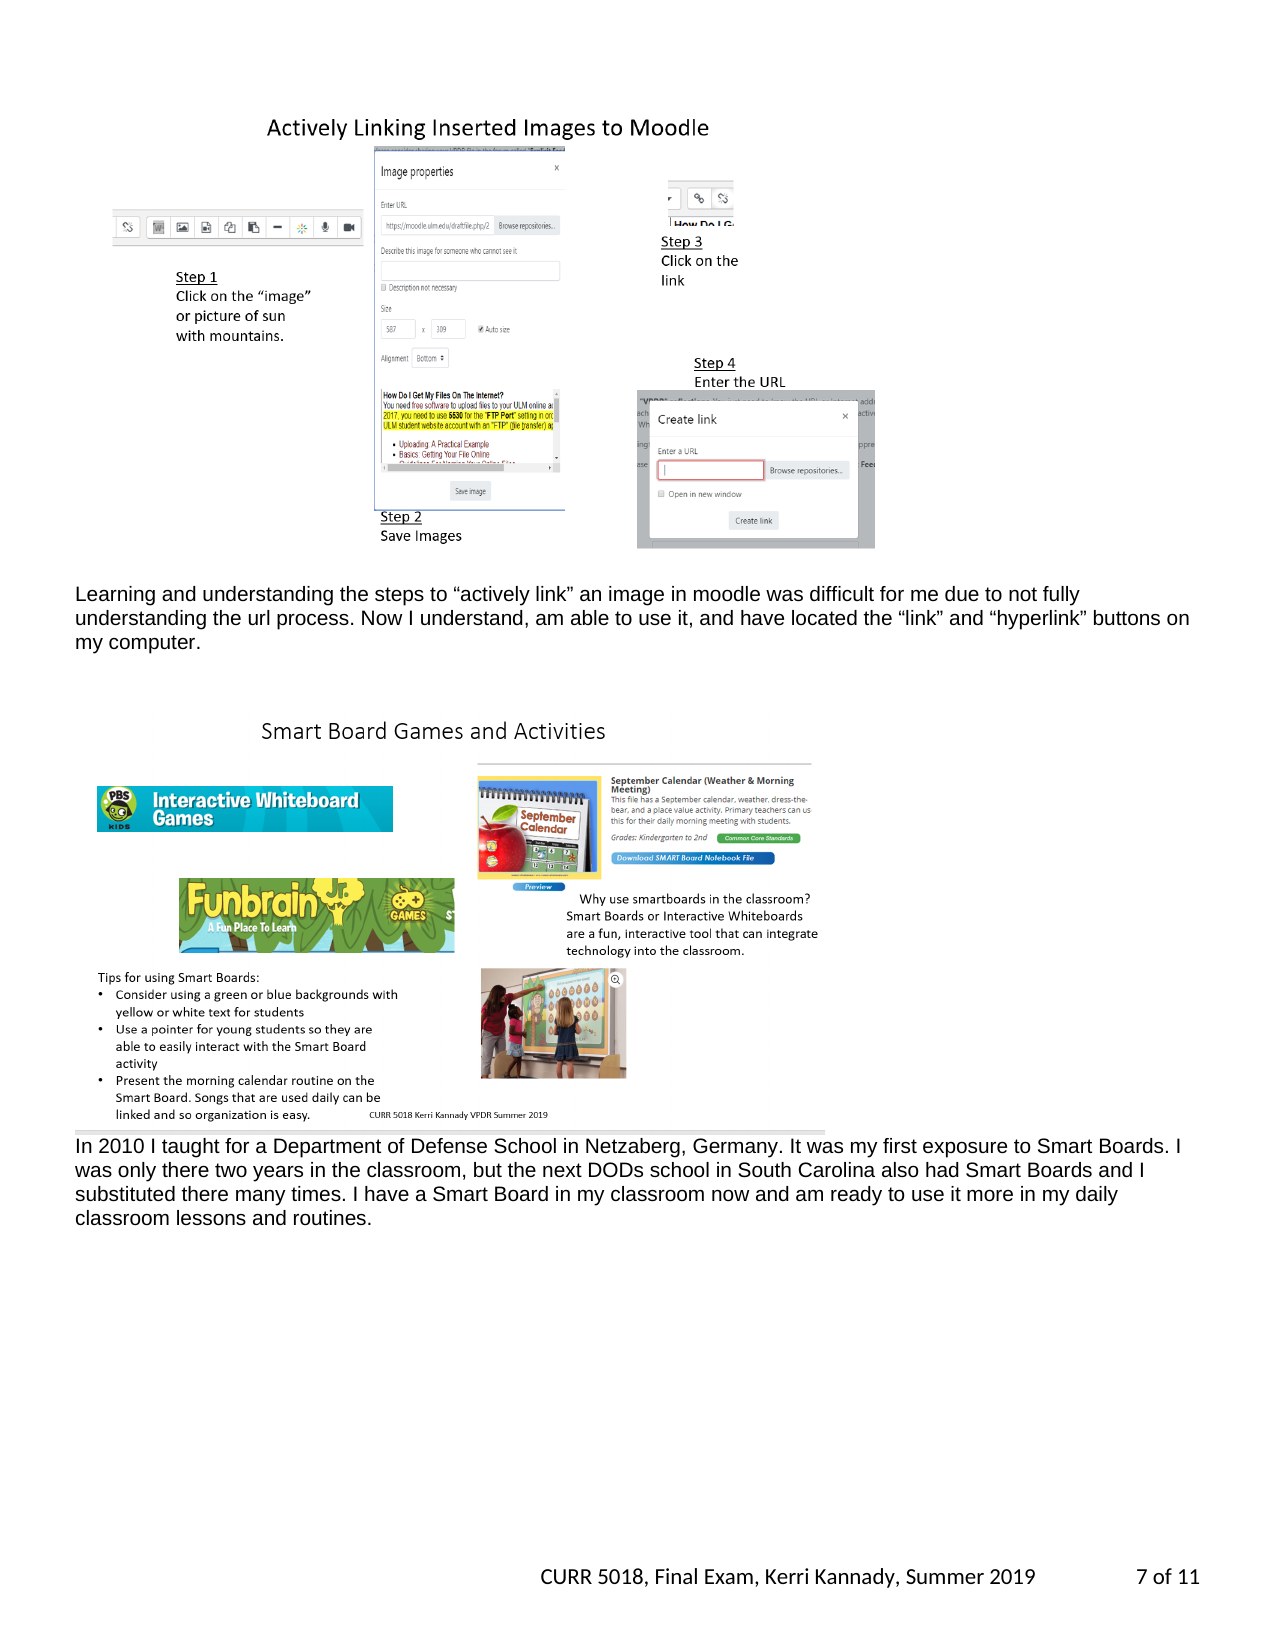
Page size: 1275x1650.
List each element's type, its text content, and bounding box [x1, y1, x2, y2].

text In 2010 I taught for a Department of Defense School in Netzaberg, Germany. It was my first exposure to Smart Boards. I was only there two years in the classroom, but the next DODs school in South Carolina also had Smart Boards and I substituted there many times. I have a Smart Board in my classroom now and am ready to use it more in my daily classroom lessons and routines. [75, 1134, 1200, 1230]
picture [75, 75, 888, 558]
text Learning and understanding the steps to “actively link” an image in moodle was difficult for me due to not fully understanding the url process. Now I understand, am able to use it, and have located the “link” and “hyperlink” buttons on my computer. [75, 582, 1200, 682]
picture [75, 705, 826, 1135]
